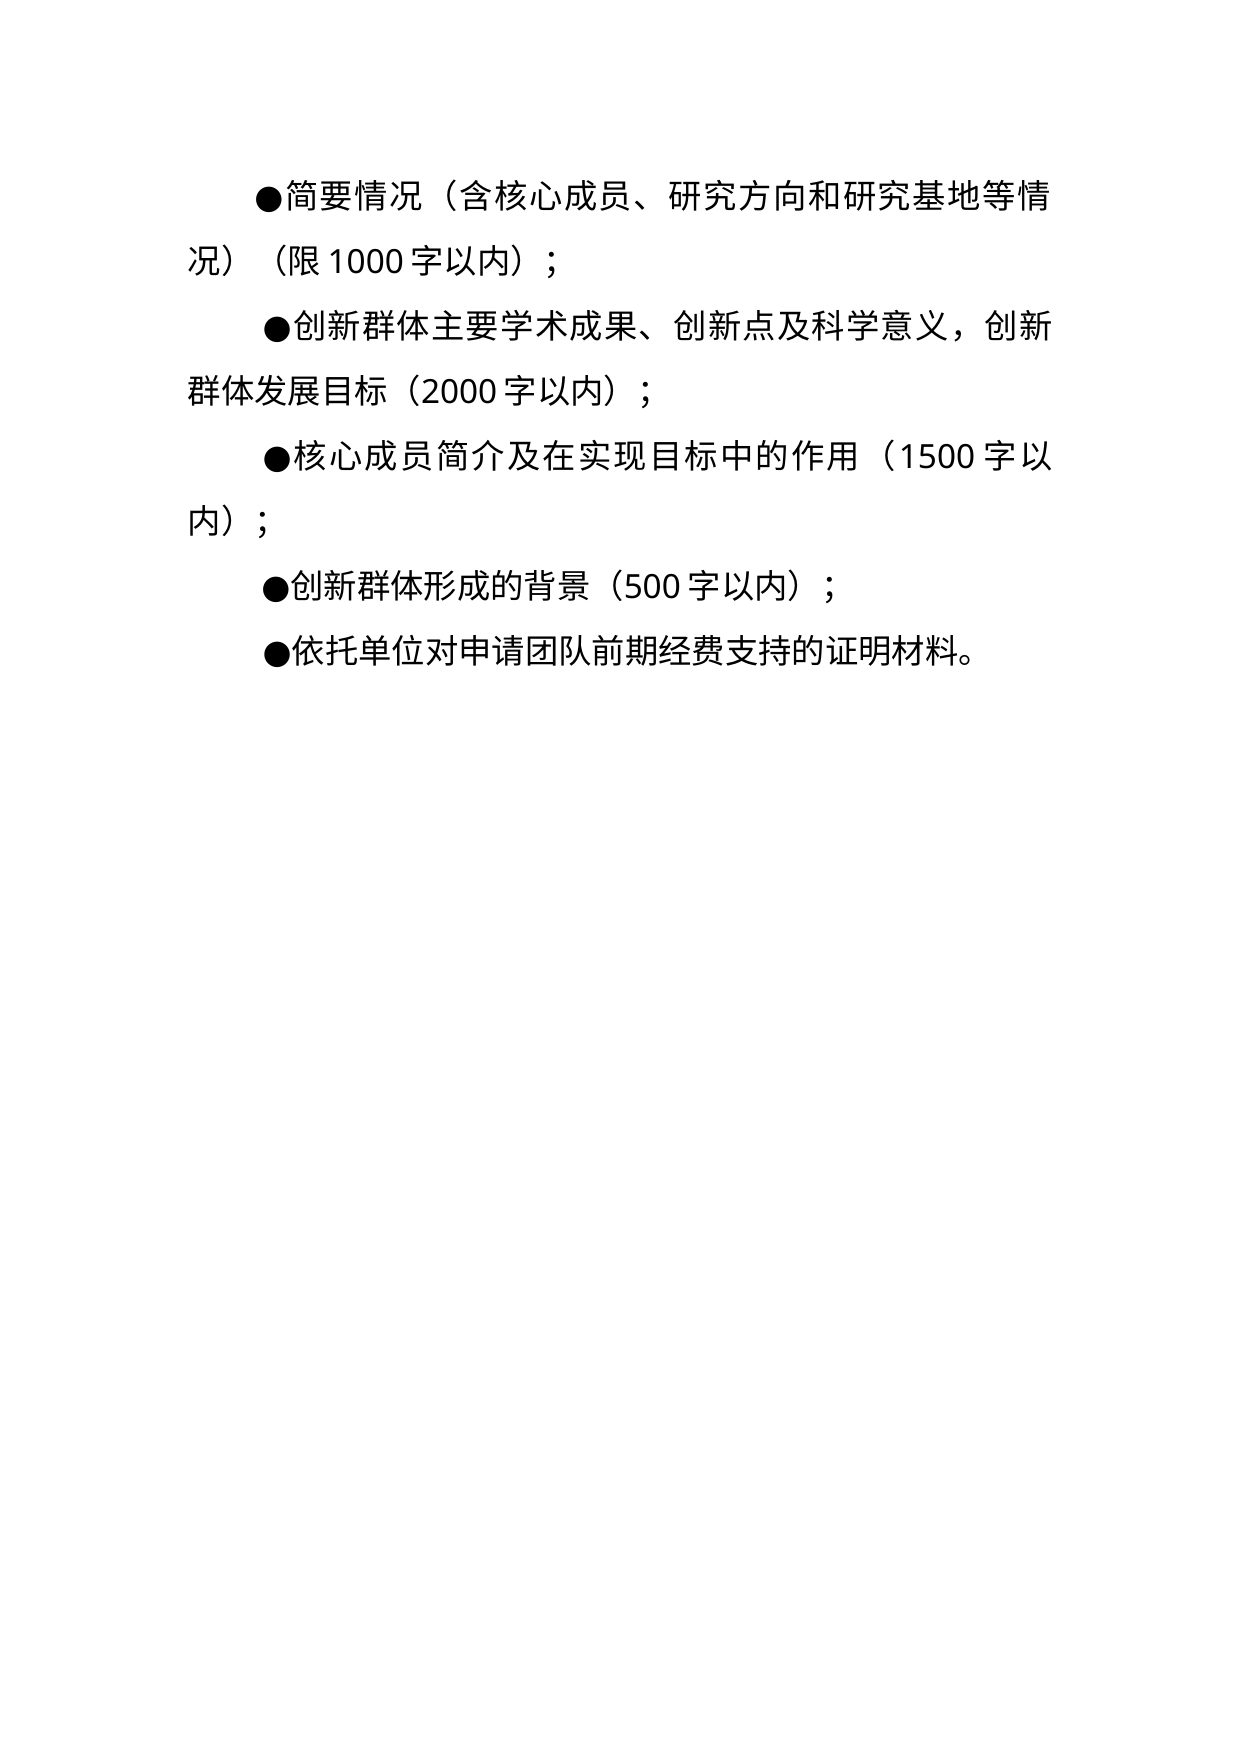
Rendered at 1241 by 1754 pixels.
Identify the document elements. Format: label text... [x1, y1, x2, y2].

text ●创新群体主要学术成果、创新点及科学意义，创新群体发展目标（2000字以内）； [187, 292, 1053, 422]
text ●依托单位对申请团队前期经费支持的证明材料。 [187, 617, 1053, 682]
text ●简要情况（含核心成员、研究方向和研究基地等情况）（限1000字以内）； [187, 162, 1053, 292]
text ●创新群体形成的背景（500字以内）； [187, 552, 1053, 617]
text ●核心成员简介及在实现目标中的作用（1500字以内）； [187, 422, 1053, 552]
